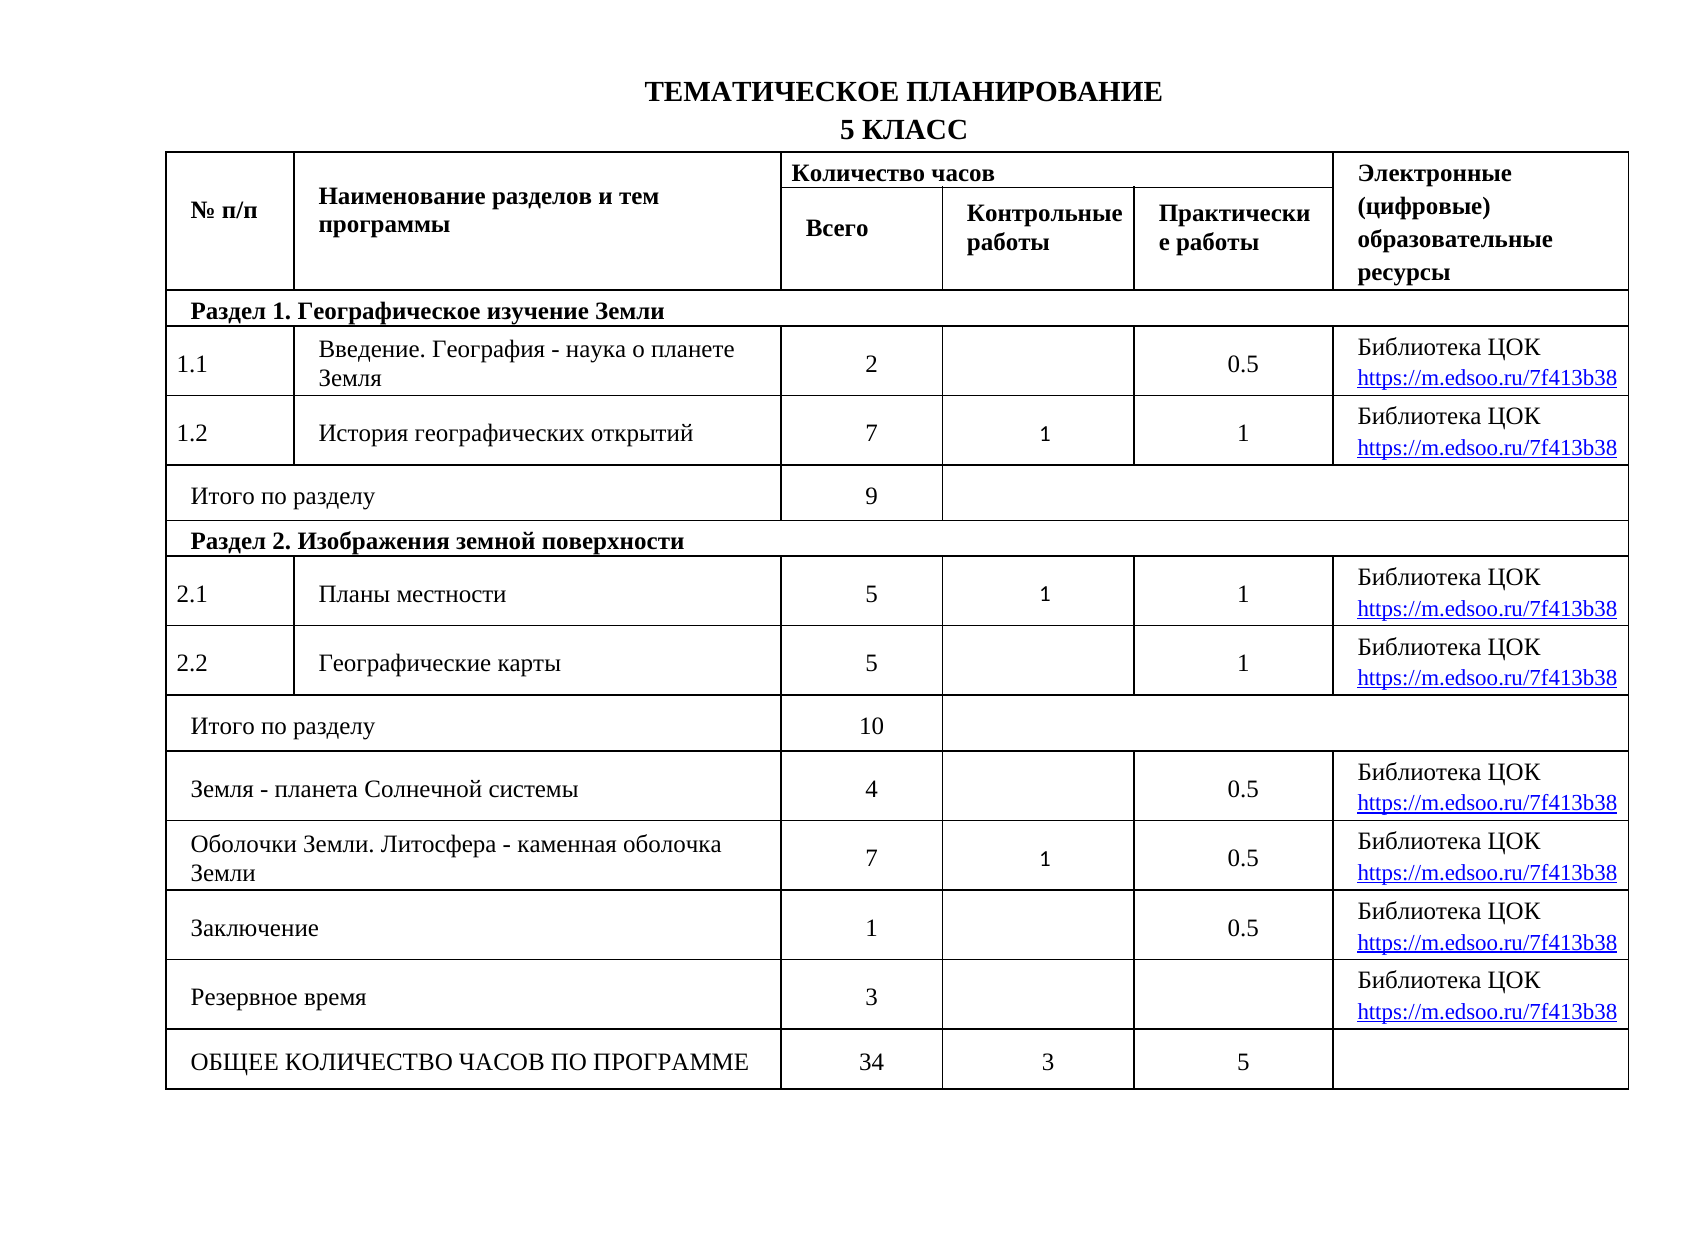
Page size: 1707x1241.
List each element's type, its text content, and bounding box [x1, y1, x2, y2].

table_cell 5 [1135, 1030, 1332, 1088]
table_cell 7 [782, 821, 942, 889]
table_cell Итого по разделу [167, 696, 780, 750]
table_cell Библиотека ЦОК https://m.edsoo.ru/7f413b38 [1334, 891, 1628, 959]
table_cell [1334, 1030, 1628, 1088]
table_cell 1.1 [167, 327, 293, 394]
table_cell [943, 626, 1133, 694]
table_cell Географические карты [295, 626, 780, 694]
table_cell 1 [943, 557, 1133, 625]
table_cell 1 [943, 396, 1133, 464]
table_cell 3 [943, 1030, 1133, 1088]
table_cell Введение. География - наука о планете Земля [295, 327, 780, 394]
table_cell 1.2 [167, 396, 293, 464]
table_cell Оболочки Земли. Литосфера - каменная оболочка Земли [167, 821, 780, 889]
table_cell [943, 696, 1628, 750]
table_cell 2 [782, 327, 942, 394]
table_cell [943, 752, 1133, 819]
table_cell Заключение [167, 891, 780, 959]
table_cell 4 [782, 752, 942, 819]
table_cell 0.5 [1135, 752, 1332, 819]
table_cell Практические работы [1135, 188, 1332, 289]
table_cell 5 [782, 626, 942, 694]
table_cell Библиотека ЦОК https://m.edsoo.ru/7f413b38 [1334, 557, 1628, 625]
table_cell Библиотека ЦОК https://m.edsoo.ru/7f413b38 [1334, 327, 1628, 394]
table_cell Земля - планета Солнечной системы [167, 752, 780, 819]
table_cell 0.5 [1135, 891, 1332, 959]
table_cell ОБЩЕЕ КОЛИЧЕСТВО ЧАСОВ ПО ПРОГРАММЕ [167, 1030, 780, 1088]
table_cell Библиотека ЦОК https://m.edsoo.ru/7f413b38 [1334, 752, 1628, 819]
text ТЕМАТИЧЕСКОЕ ПЛАНИРОВАНИЕ [190, 74, 1618, 107]
table_cell 0.5 [1135, 327, 1332, 394]
table_cell [943, 960, 1133, 1028]
table_cell Библиотека ЦОК https://m.edsoo.ru/7f413b38 [1334, 960, 1628, 1028]
table_cell 2.1 [167, 557, 293, 625]
table_cell 9 [782, 466, 942, 520]
table_cell [943, 891, 1133, 959]
table_cell Итого по разделу [167, 466, 780, 520]
table_header Электронные (цифровые) образовательные ресурсы [1334, 153, 1628, 289]
table_cell 1 [782, 891, 942, 959]
table_cell 34 [782, 1030, 942, 1088]
table_cell Всего [782, 188, 942, 289]
table_cell История географических открытий [295, 396, 780, 464]
table_cell [1135, 960, 1332, 1028]
table_cell 1 [943, 821, 1133, 889]
text 5 КЛАСС [190, 112, 1618, 146]
table_cell Планы местности [295, 557, 780, 625]
table_cell Библиотека ЦОК https://m.edsoo.ru/7f413b38 [1334, 821, 1628, 889]
table_cell 10 [782, 696, 942, 750]
table_cell Резервное время [167, 960, 780, 1028]
table_cell [943, 466, 1628, 520]
table_cell [943, 327, 1133, 394]
table_cell Библиотека ЦОК https://m.edsoo.ru/7f413b38 [1334, 626, 1628, 694]
table_header № п/п [167, 153, 293, 289]
table_cell 1 [1135, 557, 1332, 625]
table_header Количество часов [782, 153, 1332, 186]
table_cell 1 [1135, 626, 1332, 694]
table_cell 0.5 [1135, 821, 1332, 889]
table_cell 5 [782, 557, 942, 625]
table_cell 3 [782, 960, 942, 1028]
table_header Наименование разделов и тем программы [295, 153, 780, 289]
table_cell Контрольные работы [943, 188, 1133, 289]
table_cell 7 [782, 396, 942, 464]
table_cell 1 [1135, 396, 1332, 464]
table_cell 2.2 [167, 626, 293, 694]
table_cell Раздел 1. Географическое изучение Земли [167, 291, 1628, 325]
table_cell Библиотека ЦОК https://m.edsoo.ru/7f413b38 [1334, 396, 1628, 464]
table_cell Раздел 2. Изображения земной поверхности [167, 521, 1628, 555]
